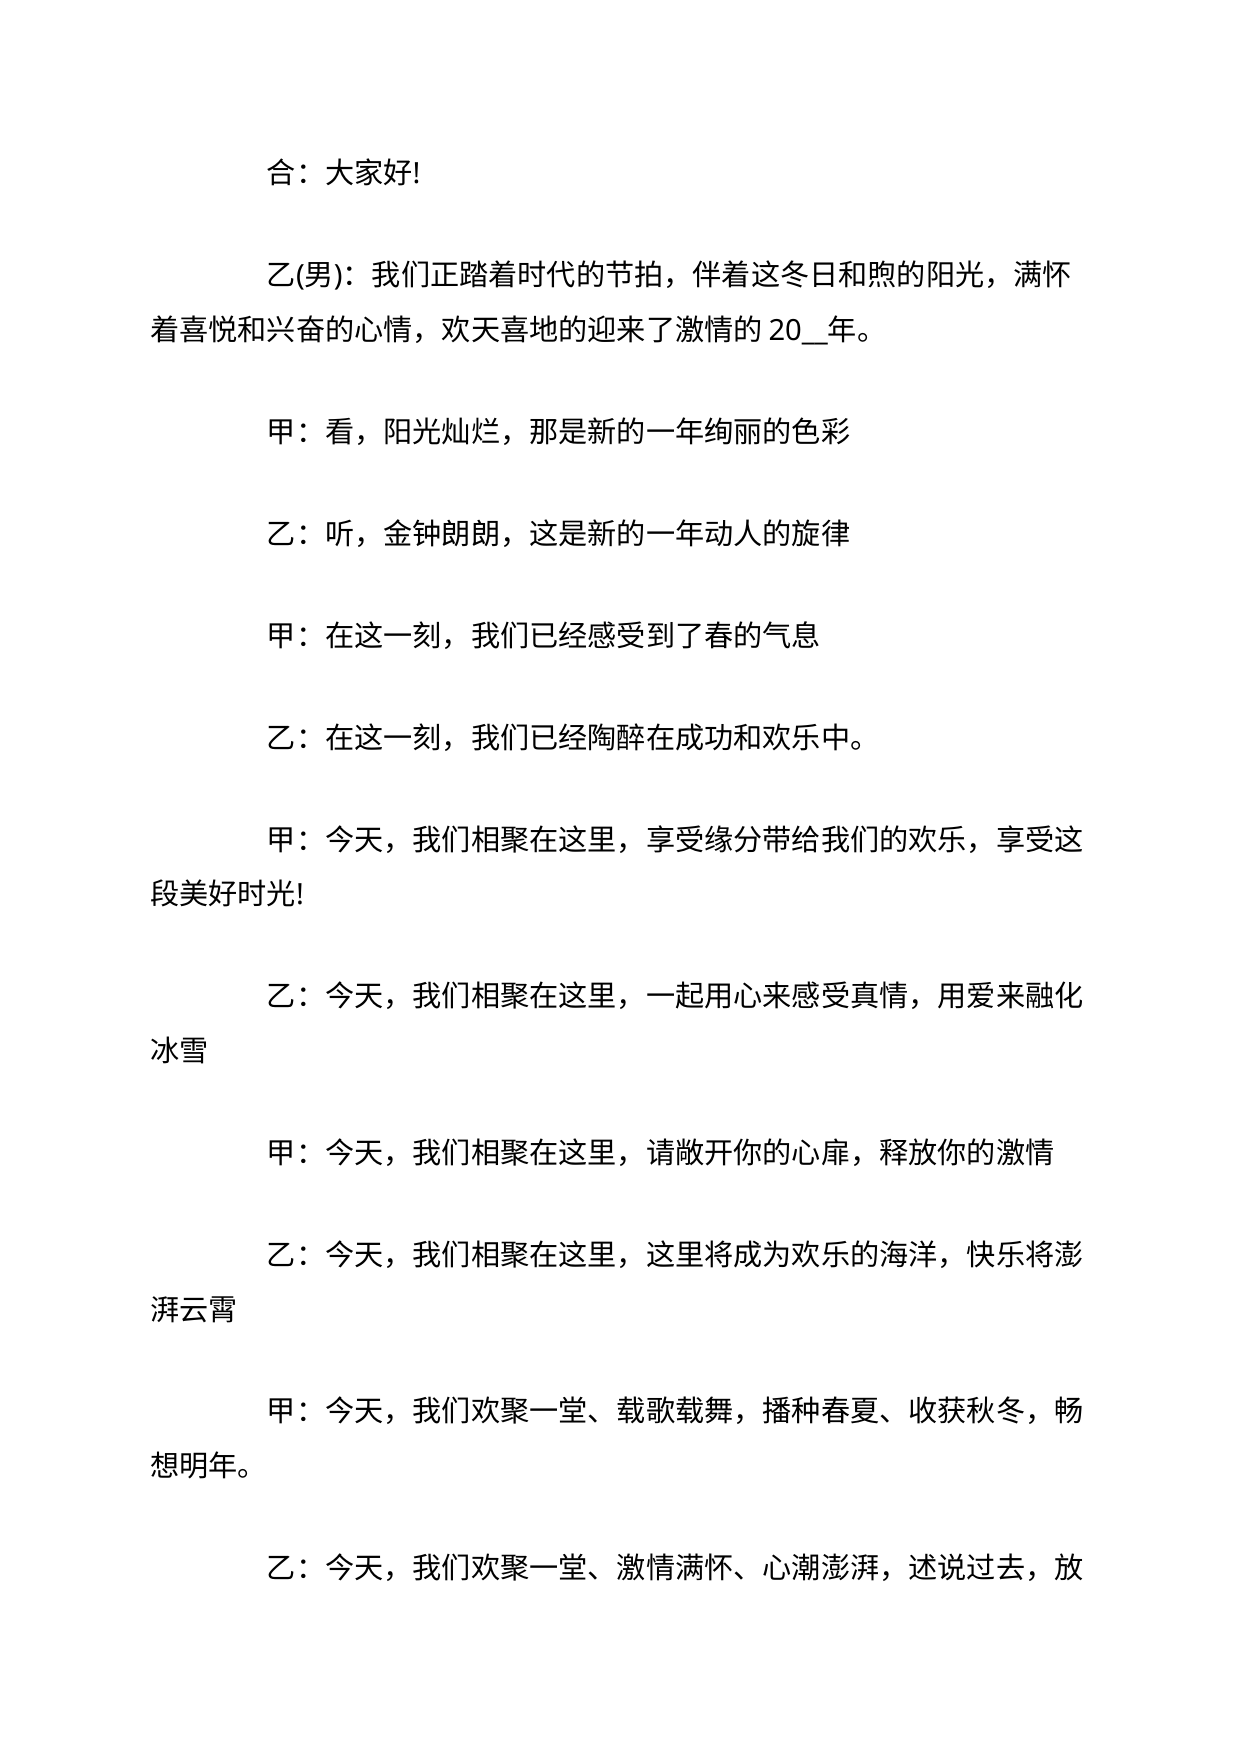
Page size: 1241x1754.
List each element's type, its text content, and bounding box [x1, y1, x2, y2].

text 乙：听，金钟朗朗，这是新的一年动人的旋律 [150, 511, 1090, 553]
text 合：大家好! [150, 150, 1090, 192]
text 乙(男)：我们正踏着时代的节拍，伴着这冬日和煦的阳光，满怀着喜悦和兴奋的心情，欢天喜地的迎来了激情的20__年。 [150, 252, 1090, 349]
text 乙：今天，我们相聚在这里，这里将成为欢乐的海洋，快乐将澎湃云霄 [150, 1231, 1090, 1328]
text 甲：今天，我们欢聚一堂、载歌载舞，播种春夏、收获秋冬，畅想明年。 [150, 1388, 1090, 1485]
text 甲：在这一刻，我们已经感受到了春的气息 [150, 612, 1090, 655]
text 甲：今天，我们相聚在这里，享受缘分带给我们的欢乐，享受这段美好时光! [150, 816, 1090, 913]
text 甲：今天，我们相聚在这里，请敞开你的心扉，释放你的激情 [150, 1129, 1090, 1172]
text 乙：在这一刻，我们已经陶醉在成功和欢乐中。 [150, 714, 1090, 757]
text 甲：看，阳光灿烂，那是新的一年绚丽的色彩 [150, 409, 1090, 451]
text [150, 1545, 1090, 1587]
text 乙：今天，我们相聚在这里，一起用心来感受真情，用爱来融化冰雪 [150, 973, 1090, 1070]
